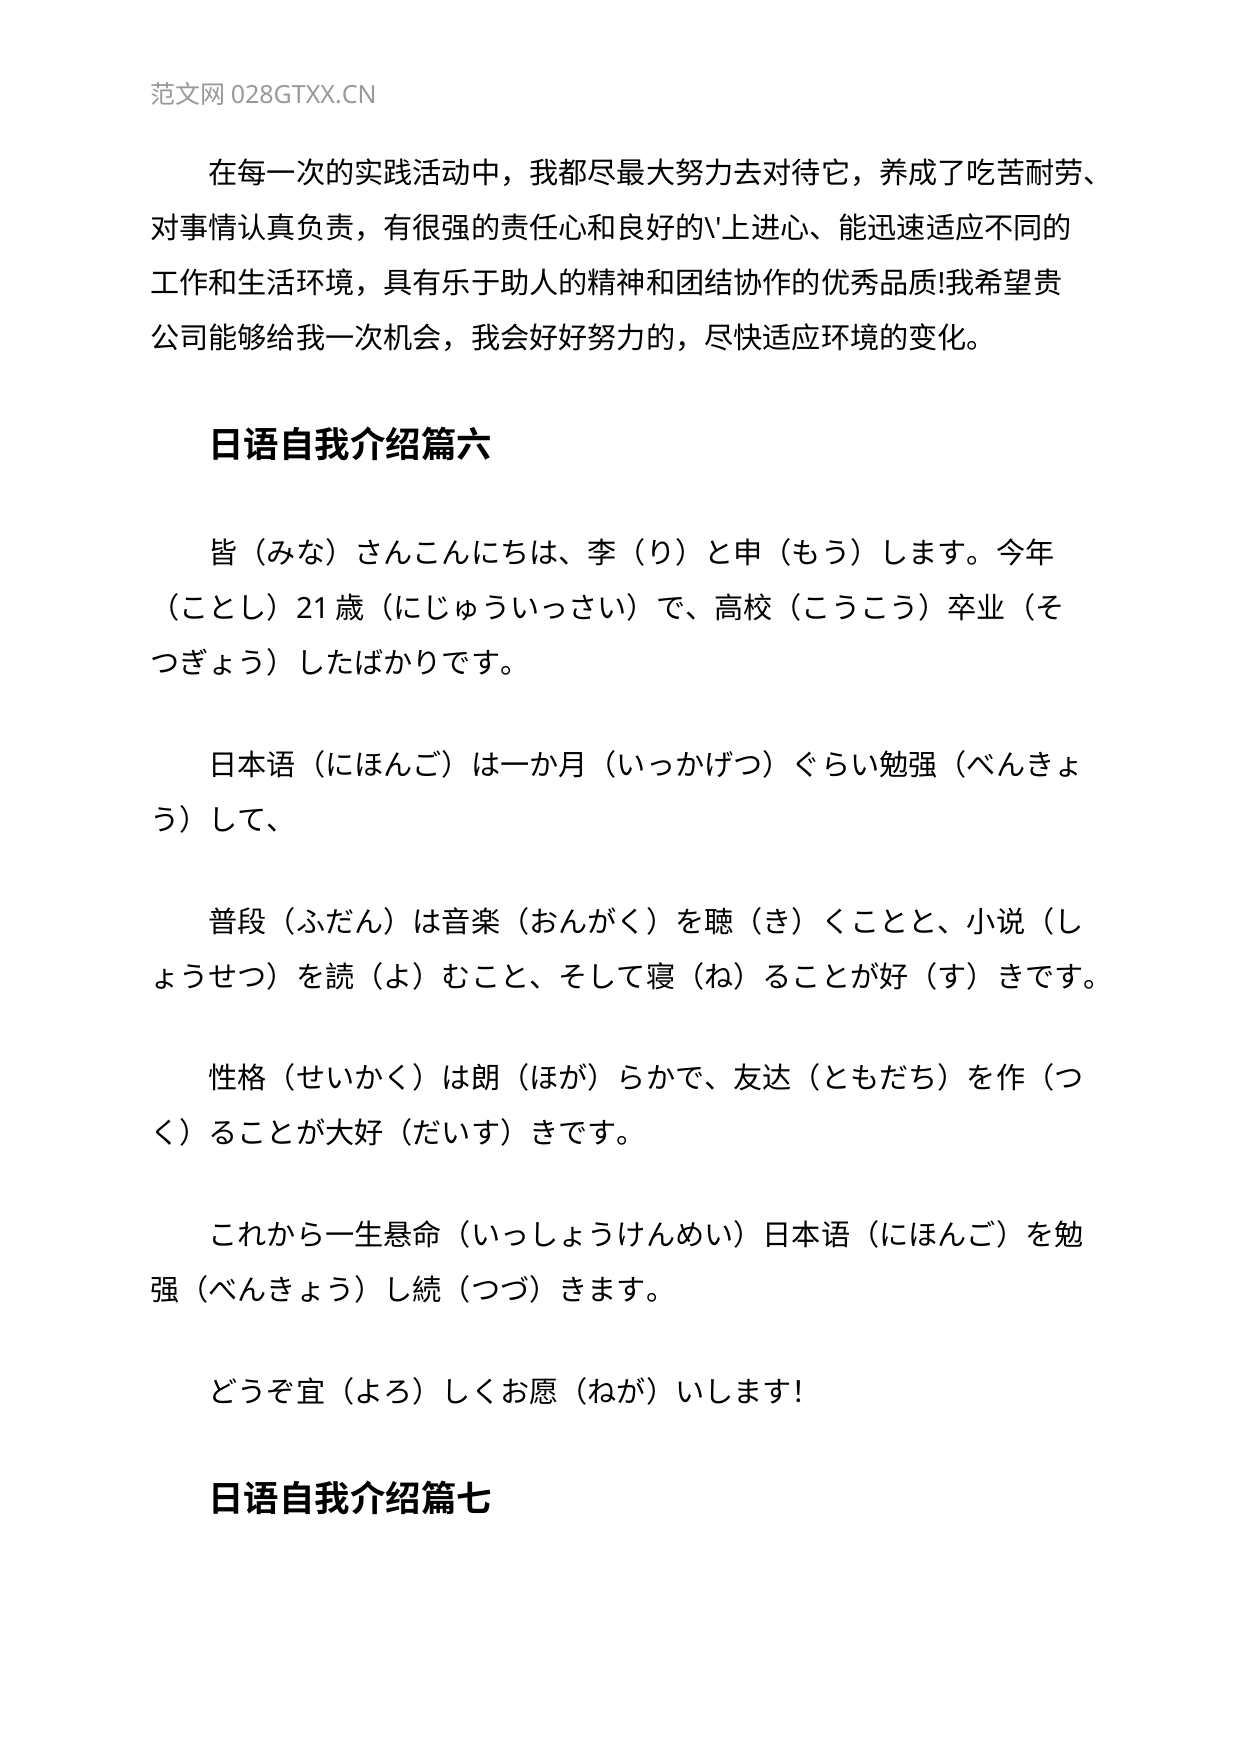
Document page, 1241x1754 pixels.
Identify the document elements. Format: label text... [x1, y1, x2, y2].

text 日语自我介绍篇六 [150, 417, 1090, 468]
text 皆（みな）さんこんにちは、李（り）と申（もう）します。今年（ことし）21歳（にじゅういっさい）で、高校（こうこう）卒业（そつぎょう）したばかりです。 [150, 530, 1090, 682]
text 普段（ふだん）は音楽（おんがく）を聴（き）くことと、小说（しょうせつ）を読（よ）むこと、そして寝（ね）ることが好（す）きです。 [150, 898, 1090, 996]
text これから一生悬命（いっしょうけんめい）日本语（にほんご）を勉强（べんきょう）し続（つづ）きます。 [150, 1212, 1090, 1309]
text 在每一次的实践活动中，我都尽最大努力去对待它，养成了吃苦耐劳、对事情认真负责，有很强的责任心和良好的\'上进心、能迅速适应不同的工作和生活环境，具有乐于助人的精神和团结协作的优秀品质!我希望贵公司能够给我一次机会，我会好好努力的，尽快适应环境的变化。 [150, 150, 1090, 357]
text 日语自我介绍篇七 [150, 1470, 1090, 1521]
text 日本语（にほんご）は一か月（いっかげつ）ぐらい勉强（べんきょう）して、 [150, 742, 1090, 839]
text どうぞ宜（よろ）しくお愿（ねが）いします！ [150, 1368, 1090, 1411]
text 性格（せいかく）は朗（ほが）らかで、友达（ともだち）を作（つく）ることが大好（だいす）きです。 [150, 1055, 1090, 1152]
